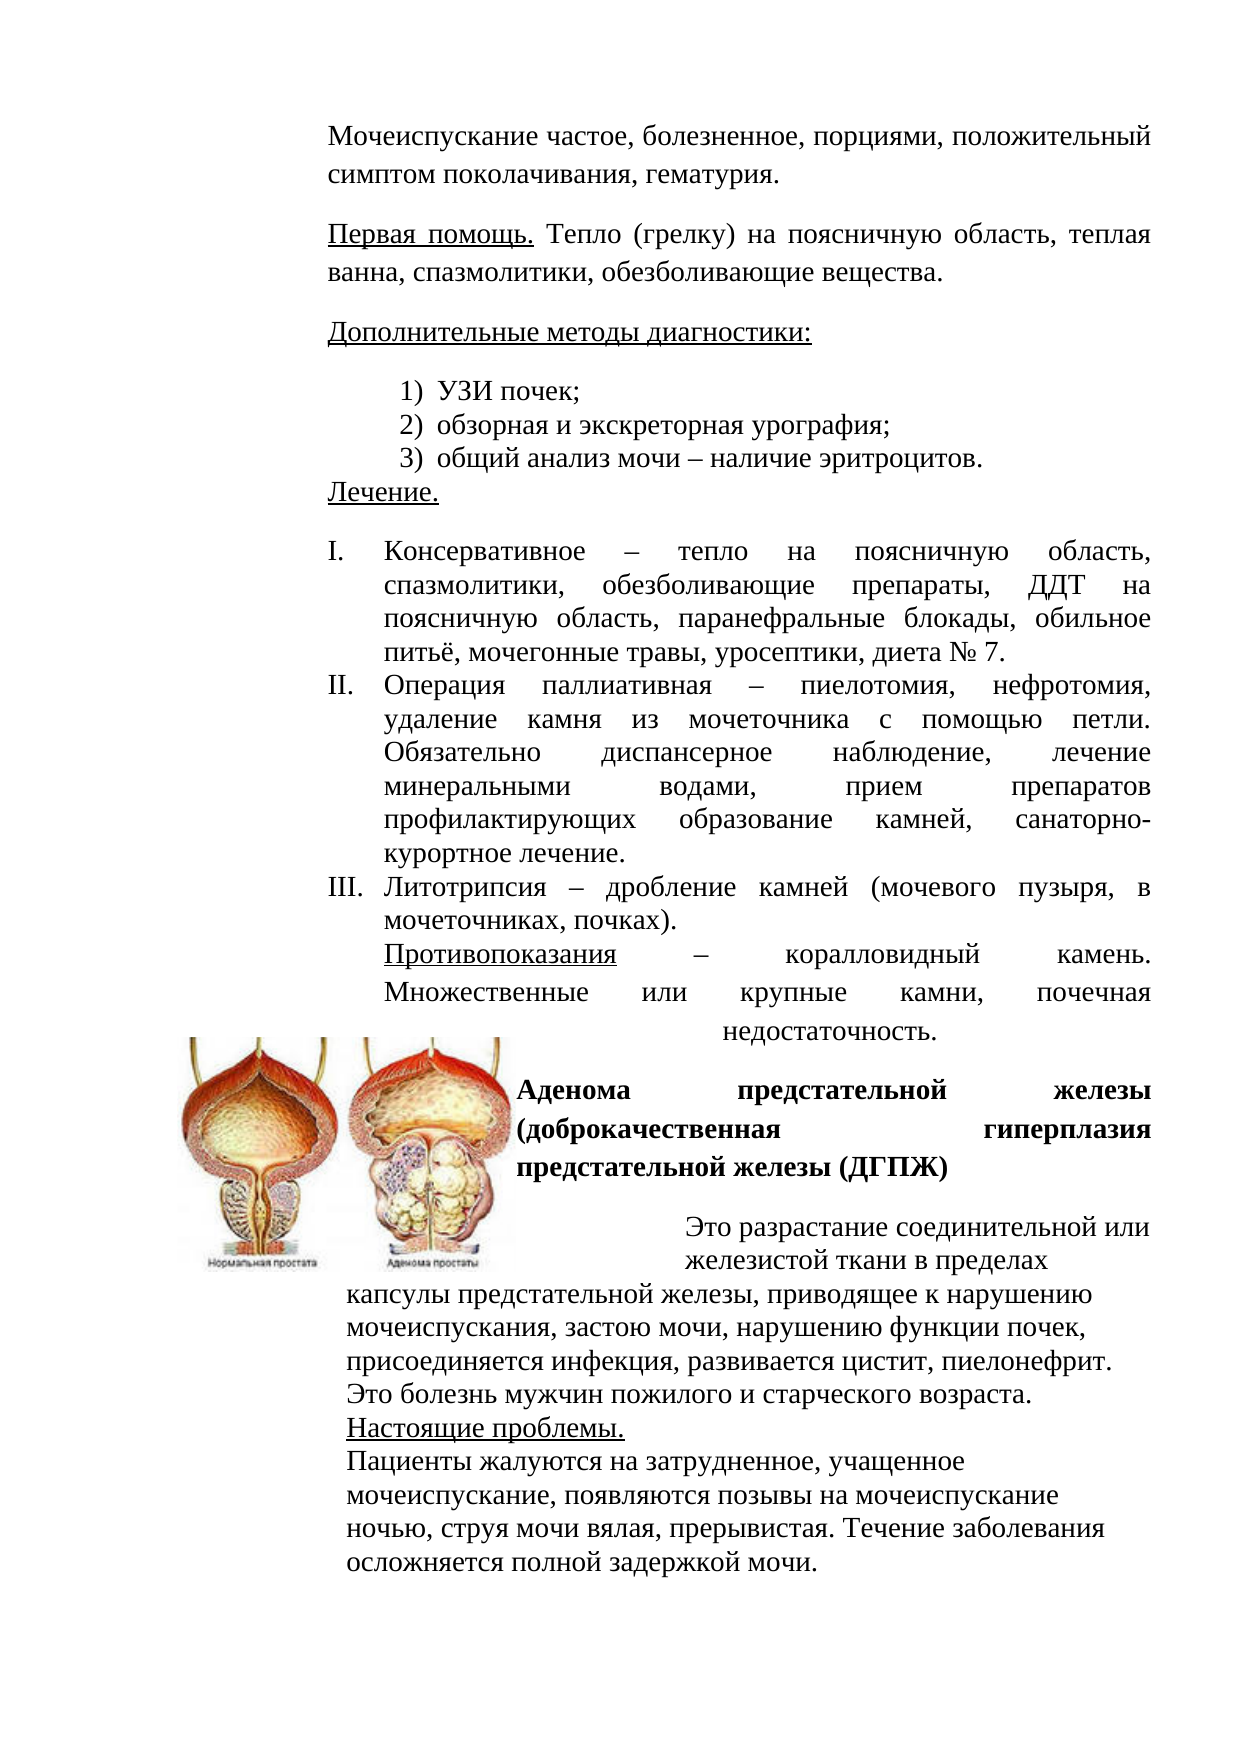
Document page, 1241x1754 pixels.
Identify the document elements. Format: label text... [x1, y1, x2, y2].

text Пациенты жалуются на затрудненное, учащенное мочеиспускание, появляются позывы на мочеиспускание ночью, струя мочи вялая, прерывистая. Течение заболевания осложняется полной задержкой мочи. [346, 1443, 1152, 1578]
text Противопоказания – коралловидный камень. Множественные или крупные камни, почечная недостаточность. [383, 936, 1152, 1046]
list Литотрипсия – дробление камней (мочевого пузыря, в мочеточниках, почках). [327, 869, 1152, 936]
list общий анализ мочи – наличие эритроцитов. [399, 440, 1152, 474]
text Первая помощь. Тепло (грелку) на поясничную область, теплая ванна, спазмолитики, обезболивающие вещества. [327, 216, 1152, 288]
text Дополнительные методы диагностики: [327, 314, 1152, 347]
picture [177, 1037, 517, 1272]
text Это болезнь мужчин пожилого и старческого возраста. [346, 1376, 1152, 1410]
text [327, 118, 1152, 190]
list обзорная и экскреторная урография; [399, 407, 1152, 440]
list Операция паллиативная – пиелотомия, нефротомия, удаление камня из мочеточника с помощью петли. Обязательно диспансерное наблюдение, лечение минеральными водами, прием препаратов профилактирующих образование камней, санаторно-курортное лечение. [327, 667, 1152, 869]
text Это разрастание соединительной или железистой ткани в пределах капсулы предстательной железы, приводящее к нарушению мочеиспускания, застою мочи, нарушению функции почек, присоединяется инфекция, развивается цистит, пиелонефрит. [346, 1209, 1152, 1376]
text Аденома предстательной железы (доброкачественная гиперплазия предстательной железы (ДГПЖ) [517, 1072, 1152, 1183]
list УЗИ почек; [399, 373, 1152, 407]
list Лечение. [327, 474, 1152, 507]
text Настоящие проблемы. [346, 1410, 1152, 1443]
list Консервативное – тепло на поясничную область, спазмолитики, обезболивающие препараты, ДДТ на поясничную область, паранефральные блокады, обильное питьё, мочегонные травы, уросептики, диета № 7. [327, 533, 1152, 667]
